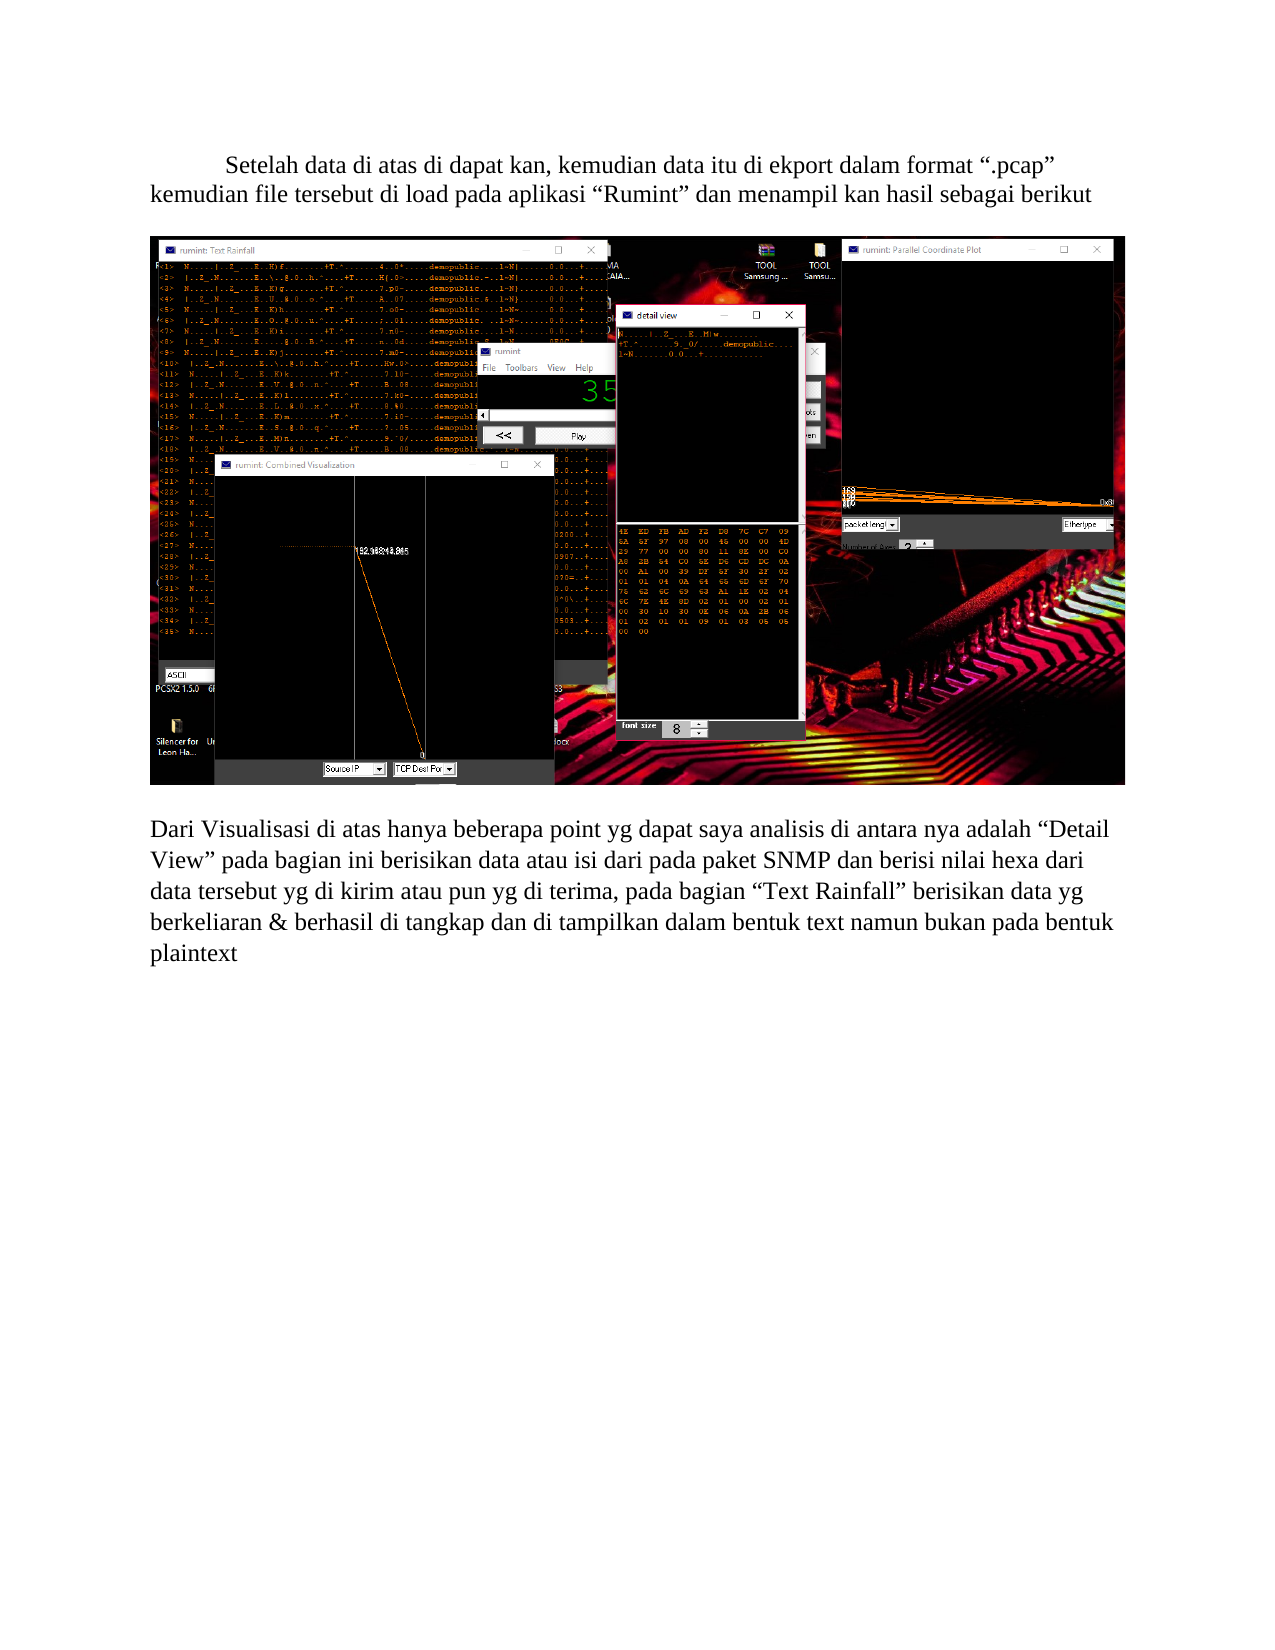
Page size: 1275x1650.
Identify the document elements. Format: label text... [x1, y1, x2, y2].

text Dari Visualisasi di atas hanya beberapa point yg dapat saya analisis di antara nya adalah “Detail View” pada bagian ini berisikan data atau isi dari pada paket SNMP dan berisi nilai hexa dari data tersebut yg di kirim atau pun yg di terima, pada bagian “Text Rainfall” berisikan data yg berkeliaran & berhasil di tangkap dan di tampilkan dalam bentuk text namun bukan pada bentuk plaintext [150, 814, 1125, 967]
picture [150, 236, 1125, 785]
text Setelah data di atas di dapat kan, kemudian data itu di ekport dalam format “.pcap” kemudian file tersebut di load pada aplikasi “Rumint” dan menampil kan hasil sebagai berikut [150, 150, 1125, 207]
